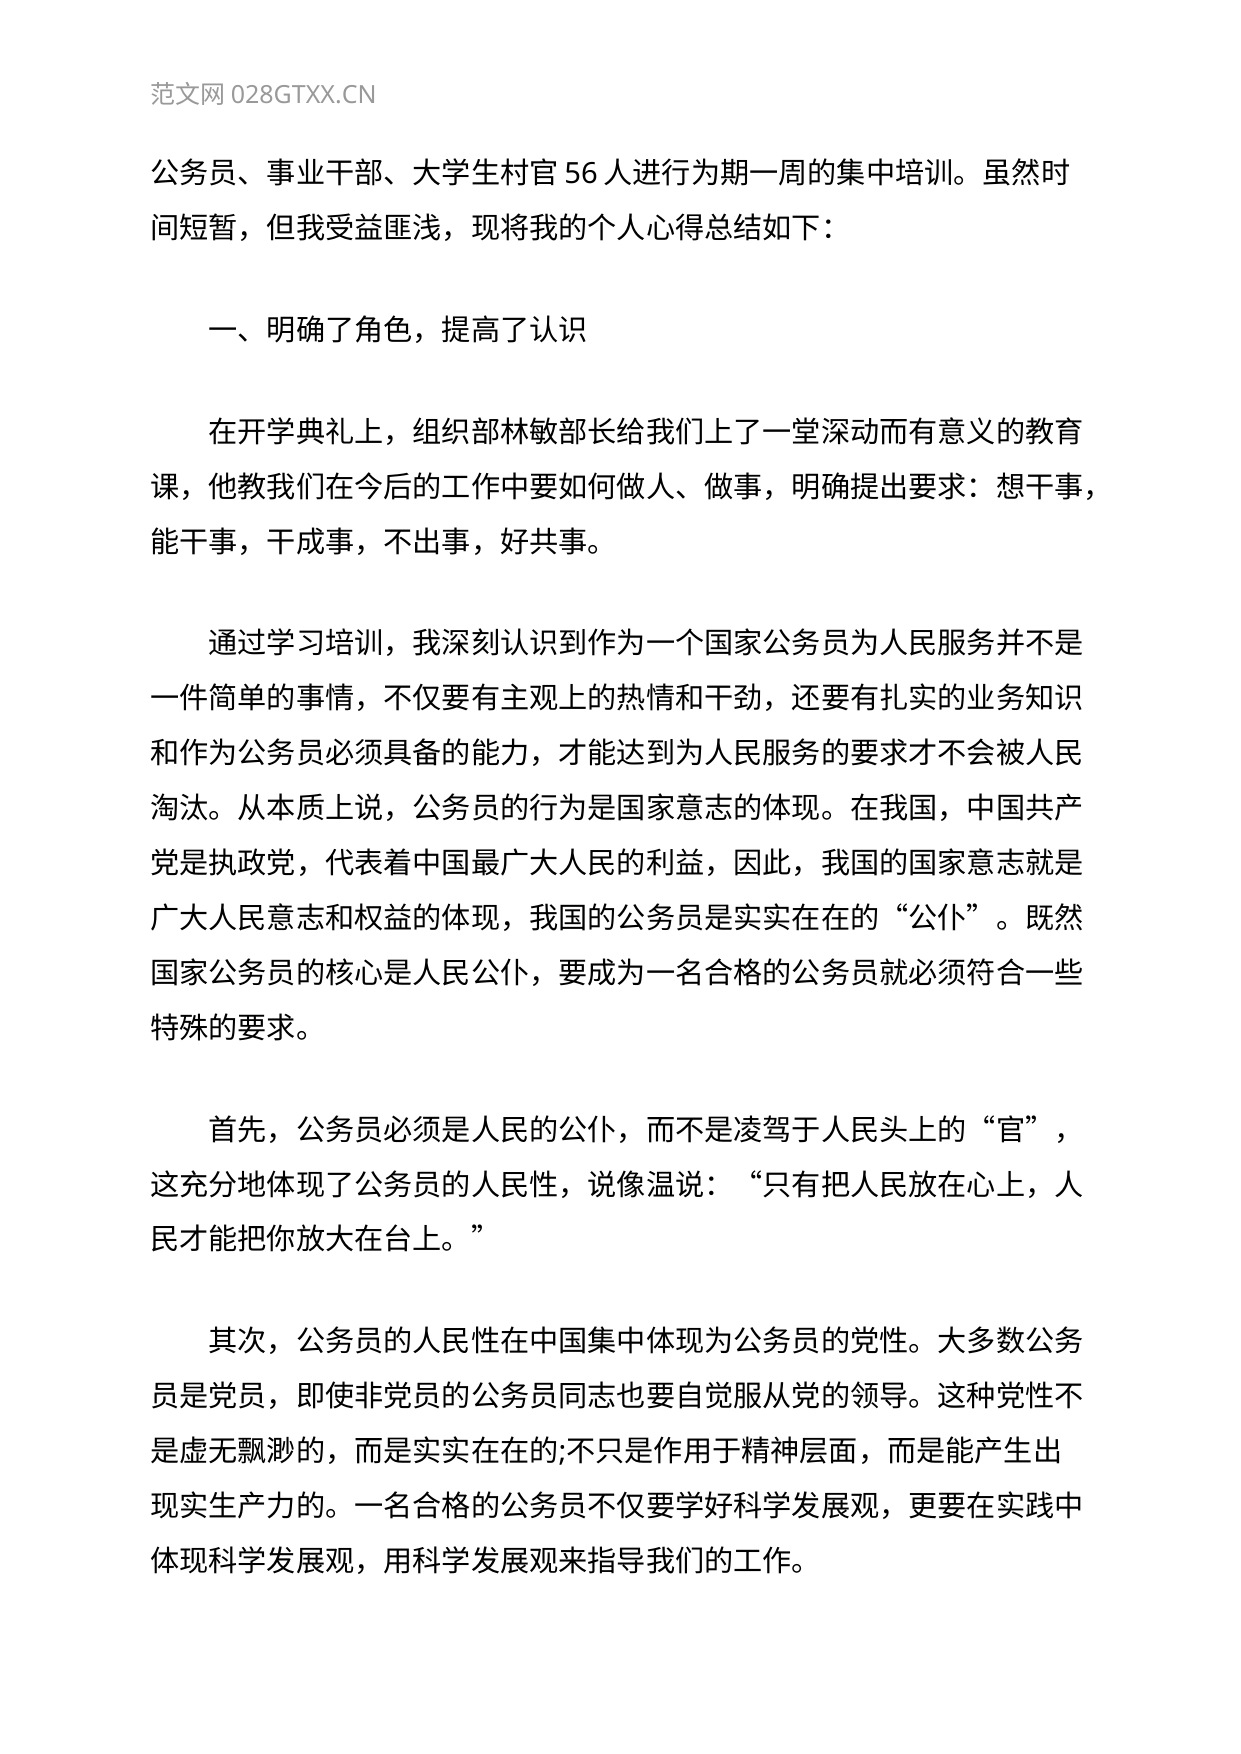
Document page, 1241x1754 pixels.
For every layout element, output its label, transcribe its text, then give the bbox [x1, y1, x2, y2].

text 一、明确了角色，提高了认识 [150, 307, 1090, 349]
text 在开学典礼上，组织部林敏部长给我们上了一堂深动而有意义的教育课，他教我们在今后的工作中要如何做人、做事，明确提出要求：想干事，能干事，干成事，不出事，好共事。 [150, 408, 1090, 561]
text 首先，公务员必须是人民的公仆，而不是凌驾于人民头上的“官”，这充分地体现了公务员的人民性，说像温说：“只有把人民放在心上，人民才能把你放大在台上。” [150, 1106, 1090, 1258]
text 通过学习培训，我深刻认识到作为一个国家公务员为人民服务并不是一件简单的事情，不仅要有主观上的热情和干劲，还要有扎实的业务知识和作为公务员必须具备的能力，才能达到为人民服务的要求才不会被人民淘汰。从本质上说，公务员的行为是国家意志的体现。在我国，中国共产党是执政党，代表着中国最广大人民的利益，因此，我国的国家意志就是广大人民意志和权益的体现，我国的公务员是实实在在的“公仆”。既然国家公务员的核心是人民公仆，要成为一名合格的公务员就必须符合一些特殊的要求。 [150, 620, 1090, 1047]
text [150, 150, 1090, 247]
text 其次，公务员的人民性在中国集中体现为公务员的党性。大多数公务员是党员，即使非党员的公务员同志也要自觉服从党的领导。这种党性不是虚无飘渺的，而是实实在在的;不只是作用于精神层面，而是能产生出现实生产力的。一名合格的公务员不仅要学好科学发展观，更要在实践中体现科学发展观，用科学发展观来指导我们的工作。 [150, 1318, 1090, 1580]
